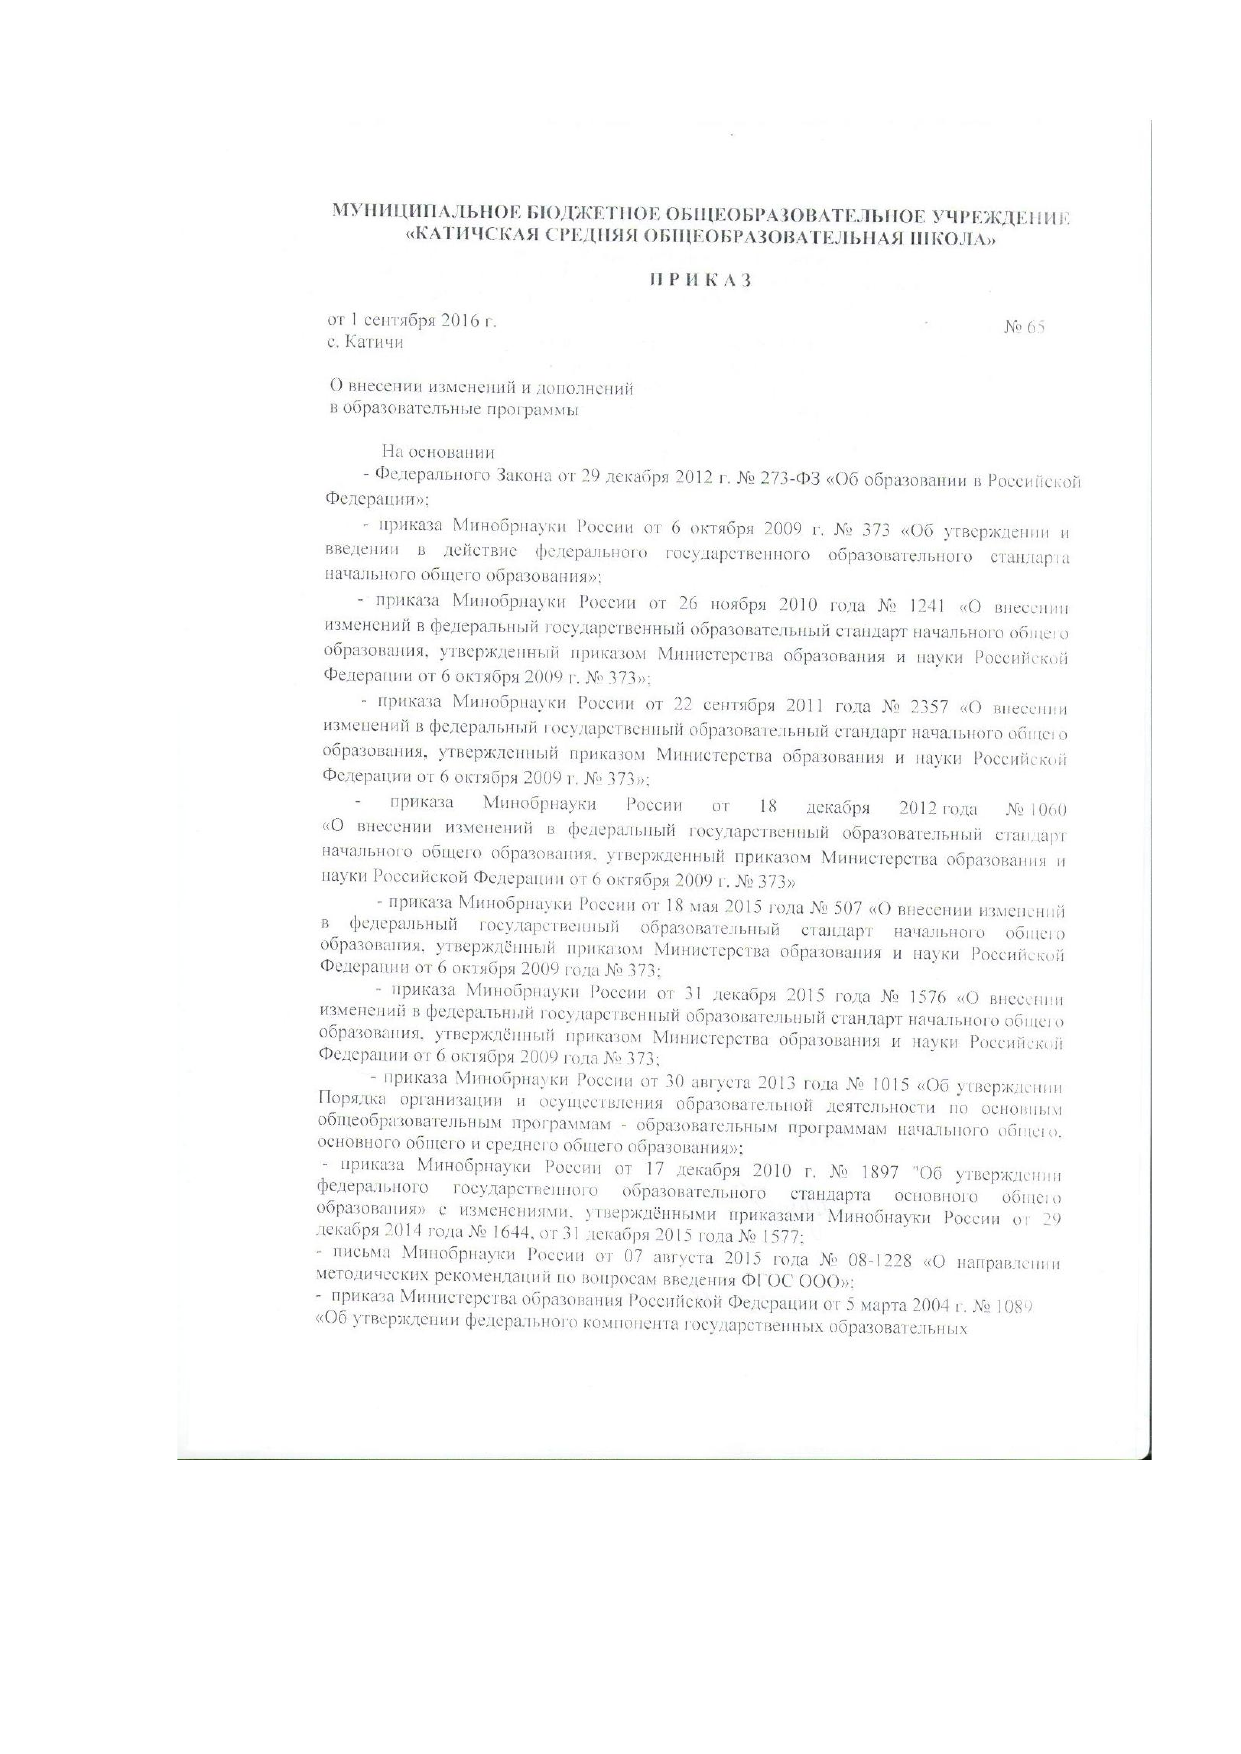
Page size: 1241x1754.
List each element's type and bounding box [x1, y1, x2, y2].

picture [177, 118, 1152, 1460]
